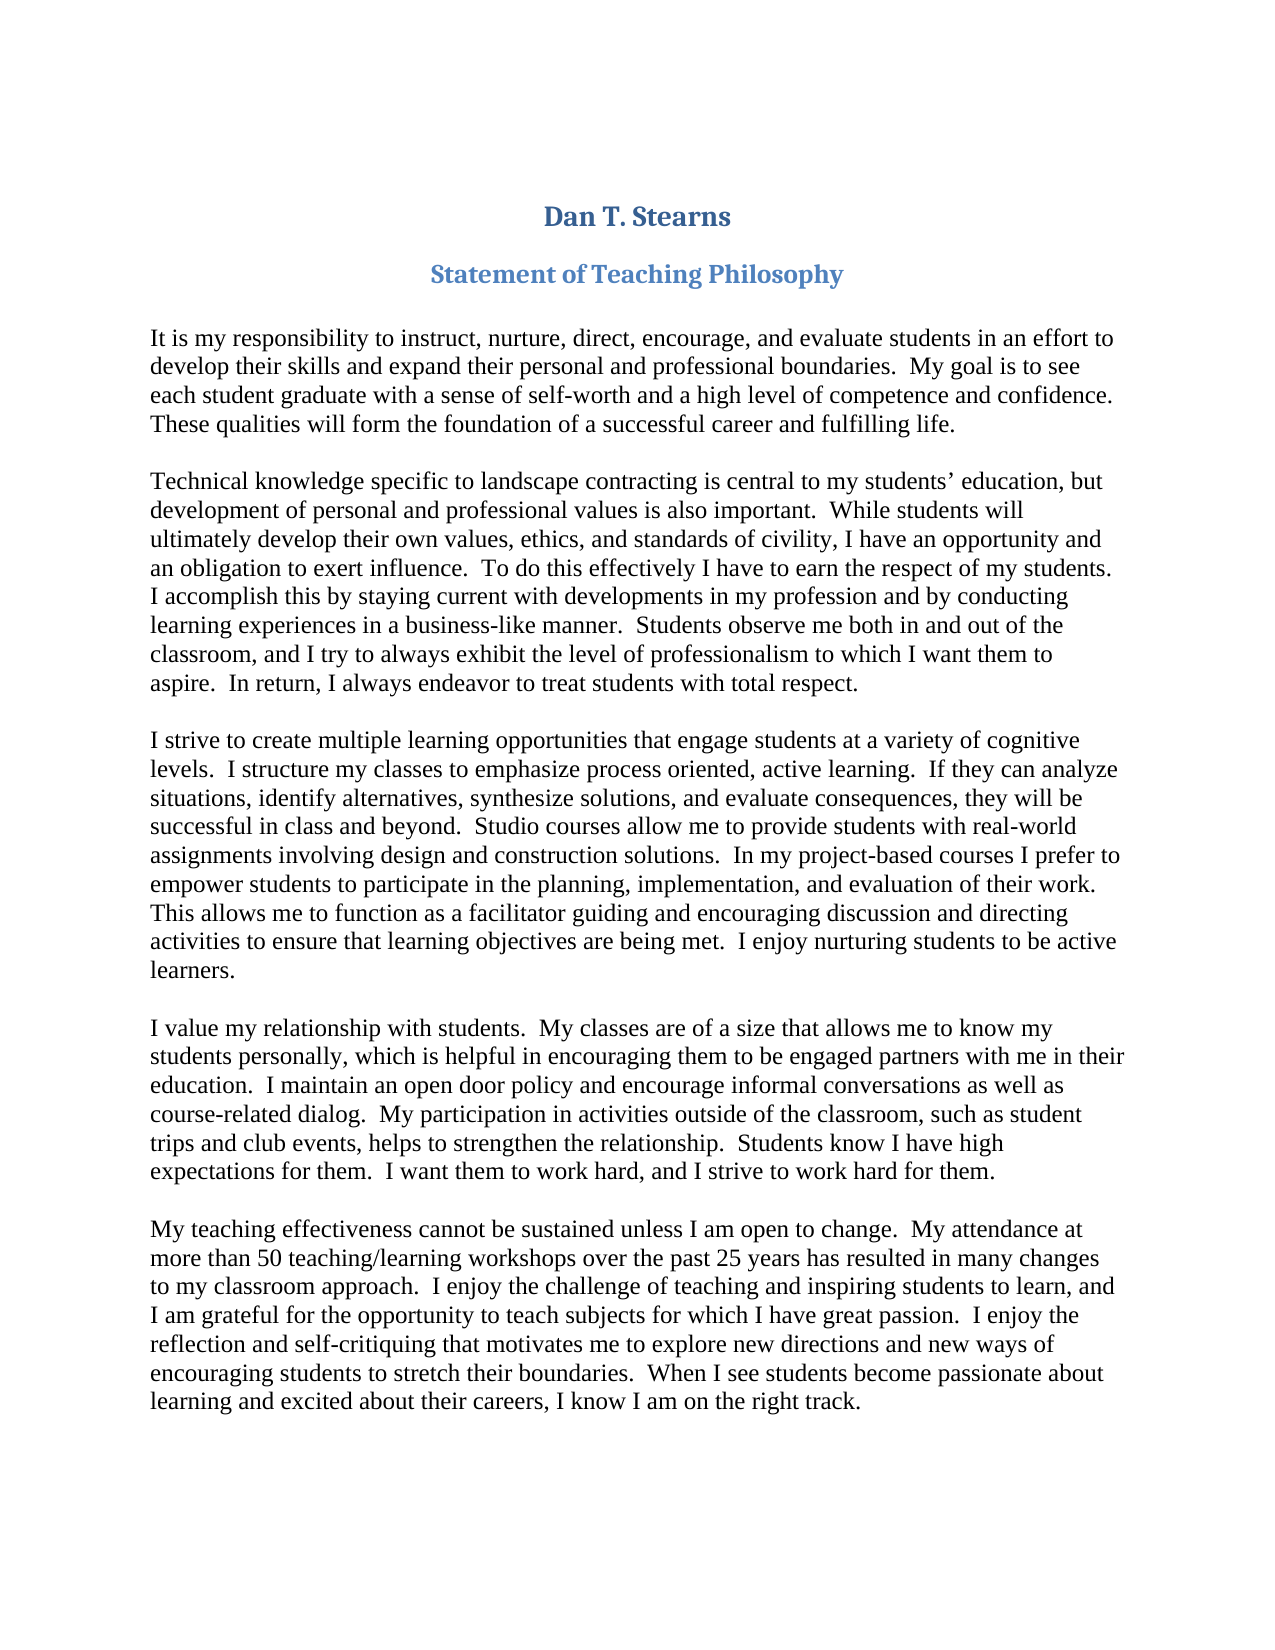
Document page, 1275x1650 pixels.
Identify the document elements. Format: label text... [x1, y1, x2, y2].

text I value my relationship with students. My classes are of a size that allows me to know my students personally, which is helpful in encouraging them to be engaged partners with me in their education. I maintain an open door policy and encourage informal conversations as well as course-related dialog. My participation in activities outside of the classroom, such as student trips and club events, helps to strengthen the relationship. Students know I have high expectations for them. I want them to work hard, and I strive to work hard for them. [150, 1013, 1125, 1185]
subtitle Dan T. Stearns [150, 200, 1125, 233]
text I strive to create multiple learning opportunities that engage students at a variety of cognitive levels. I structure my classes to emphasize process oriented, active learning. If they can analyze situations, identify alternatives, synthesize solutions, and evaluate consequences, they will be successful in class and beyond. Studio courses allow me to provide students with real-world assignments involving design and construction solutions. In my project-based courses I prefer to empower students to participate in the planning, implementation, and evaluation of their work. This allows me to function as a facilitator guiding and encouraging discussion and directing activities to ensure that learning objectives are being met. I enjoy nurturing students to be active learners. [150, 725, 1125, 984]
subtitle Statement of Teaching Philosophy [150, 259, 1125, 291]
text It is my responsibility to instruct, nurture, direct, encourage, and evaluate students in an effort to develop their skills and expand their personal and professional boundaries. My goal is to see each student graduate with a sense of self-worth and a high level of competence and confidence. These qualities will form the foundation of a successful career and fulfilling life. [150, 323, 1125, 438]
text My teaching effectiveness cannot be sustained unless I am open to change. My attendance at more than 50 teaching/learning workshops over the past 25 years has resulted in many changes to my classroom approach. I enjoy the challenge of teaching and inspiring students to learn, and I am grateful for the opportunity to teach subjects for which I have great passion. I enjoy the reflection and self-critiquing that motivates me to explore new directions and new ways of encouraging students to stretch their boundaries. When I see students become passionate about learning and excited about their careers, I know I am on the right track. [150, 1214, 1125, 1415]
text Technical knowledge specific to landscape contracting is central to my students’ education, but development of personal and professional values is also important. While students will ultimately develop their own values, ethics, and standards of civility, I have an opportunity and an obligation to exert influence. To do this effectively I have to earn the respect of my students. I accomplish this by staying current with developments in my profession and by conducting learning experiences in a business-like manner. Students observe me both in and out of the classroom, and I try to always exhibit the level of professionalism to which I want them to aspire. In return, I always endeavor to treat students with total respect. [150, 466, 1125, 696]
